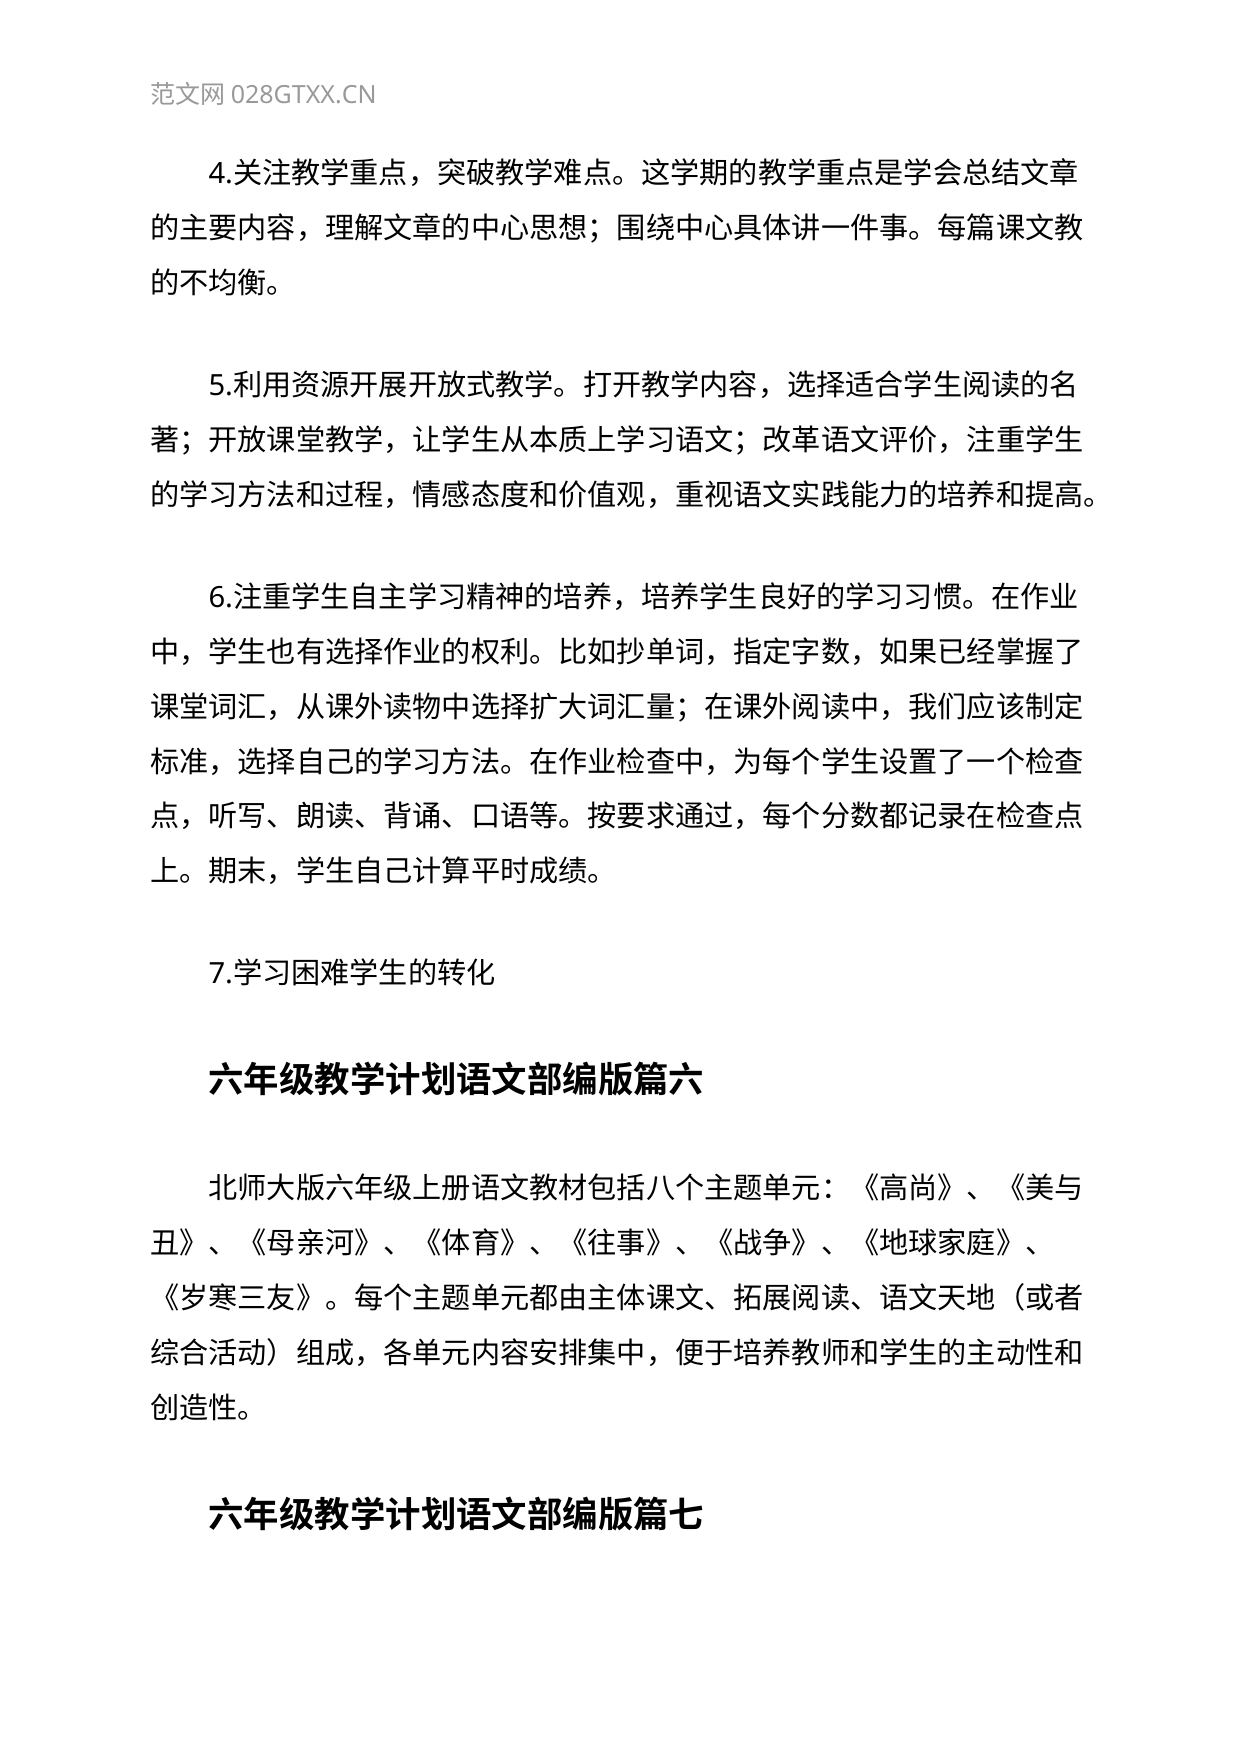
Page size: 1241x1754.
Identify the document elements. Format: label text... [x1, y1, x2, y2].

text 六年级教学计划语文部编版篇六 [150, 1052, 1090, 1103]
text 6.注重学生自主学习精神的培养，培养学生良好的学习习惯。在作业中，学生也有选择作业的权利。比如抄单词，指定字数，如果已经掌握了课堂词汇，从课外读物中选择扩大词汇量；在课外阅读中，我们应该制定标准，选择自己的学习方法。在作业检查中，为每个学生设置了一个检查点，听写、朗读、背诵、口语等。按要求通过，每个分数都记录在检查点上。期末，学生自己计算平时成绩。 [150, 573, 1090, 890]
text 六年级教学计划语文部编版篇七 [150, 1486, 1090, 1538]
text 5.利用资源开展开放式教学。打开教学内容，选择适合学生阅读的名著；开放课堂教学，让学生从本质上学习语文；改革语文评价，注重学生的学习方法和过程，情感态度和价值观，重视语文实践能力的培养和提高。 [150, 362, 1090, 514]
text 7.学习困难学生的转化 [150, 950, 1090, 992]
text 4.关注教学重点，突破教学难点。这学期的教学重点是学会总结文章的主要内容，理解文章的中心思想；围绕中心具体讲一件事。每篇课文教的不均衡。 [150, 150, 1090, 302]
text 北师大版六年级上册语文教材包括八个主题单元：《高尚》、《美与丑》、《母亲河》、《体育》、《往事》、《战争》、《地球家庭》、《岁寒三友》。每个主题单元都由主体课文、拓展阅读、语文天地（或者综合活动）组成，各单元内容安排集中，便于培养教师和学生的主动性和创造性。 [150, 1165, 1090, 1427]
